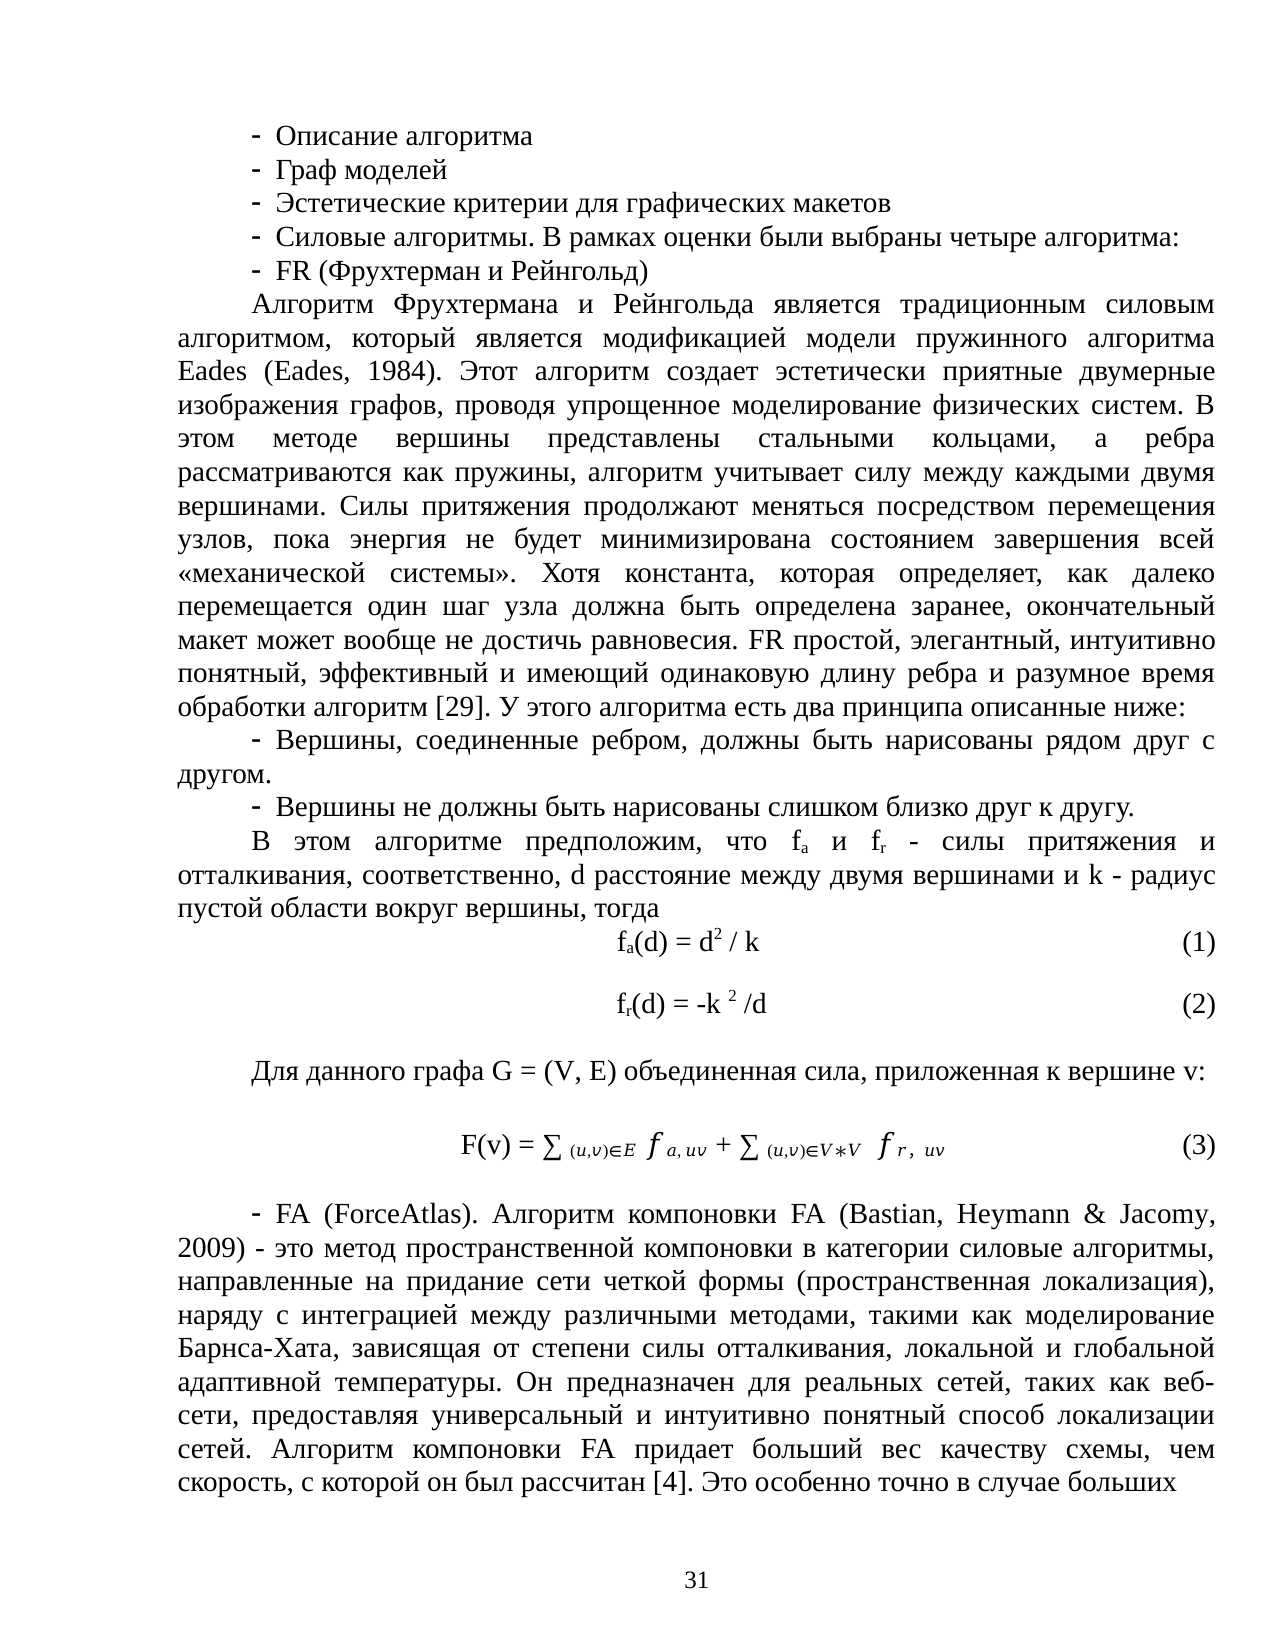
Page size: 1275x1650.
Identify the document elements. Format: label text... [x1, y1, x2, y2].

list Эстетические критерии для графических макетов [177, 185, 1216, 219]
list Вершины, соединенные ребром, должны быть нарисованы рядом друг с другом. [177, 722, 1216, 789]
list Силовые алгоритмы. В рамках оценки были выбраны четыре алгоритма: [177, 219, 1216, 253]
list Описание алгоритма [177, 118, 1216, 152]
text В этом алгоритме предположим, что fa и fr - силы притяжения и отталкивания, соответственно, d расстояние между двумя вершинами и k - радиус пустой области вокруг вершины, тогда [177, 823, 1216, 924]
text fa(d) = d2 / k (1) [177, 924, 1216, 957]
text fr(d) = -k 2 /d (2) [177, 986, 1216, 1020]
list Граф моделей [177, 152, 1216, 185]
text Алгоритм Фрухтермана и Рейнгольда является традиционным силовым алгоритмом, который является модификацией модели пружинного алгоритма Eades (Eades, 1984). Этот алгоритм создает эстетически приятные двумерные изображения графов, проводя упрощенное моделирование физических систем. В этом методе вершины представлены стальными кольцами, а ребра рассматриваются как пружины, алгоритм учитывает силу между каждыми двумя вершинами. Силы притяжения продолжают меняться посредством перемещения узлов, пока энергия не будет минимизирована состоянием завершения всей «механической системы». Хотя константа, которая определяет, как далеко перемещается один шаг узла должна быть определена заранее, окончательный макет может вообще не достичь равновесия. FR простой, элегантный, интуитивно понятный, эффективный и имеющий одинаковую длину ребра и разумное время обработки алгоритм [29]. У этого алгоритма есть два принципа описанные ниже: [177, 286, 1216, 722]
text Для данного графа G = (V, E) объединенная сила, приложенная к вершине v: [177, 1053, 1216, 1087]
list Вершины не должны быть нарисованы слишком близко друг к другу. [177, 789, 1216, 823]
list FR (Фрухтерман и Рейнгольд) [177, 253, 1216, 286]
text F(v) = ∑ (𝑢,𝑣)∈𝐸 𝑓𝑎, 𝑢𝑣 + ∑ (𝑢,𝑣)∈𝑉∗𝑉 𝑓𝑟，𝑢𝑣 (3) [177, 1120, 1216, 1163]
list FA (ForceAtlas). Алгоритм компоновки FA (Bastian, Heymann & Jacomy, 2009) - это метод пространственной компоновки в категории силовые алгоритмы, направленные на придание сети четкой формы (пространственная локализация), наряду с интеграцией между различными методами, такими как моделирование Барнса-Хата, зависящая от степени силы отталкивания, локальной и глобальной адаптивной температуры. Он предназначен для реальных сетей, таких как веб-сети, предоставляя универсальный и интуитивно понятный способ локализации сетей. Алгоритм компоновки FA придает больший вес качеству схемы, чем скорость, с которой он был рассчитан [4]. Это особенно точно в случае больших [177, 1196, 1216, 1498]
